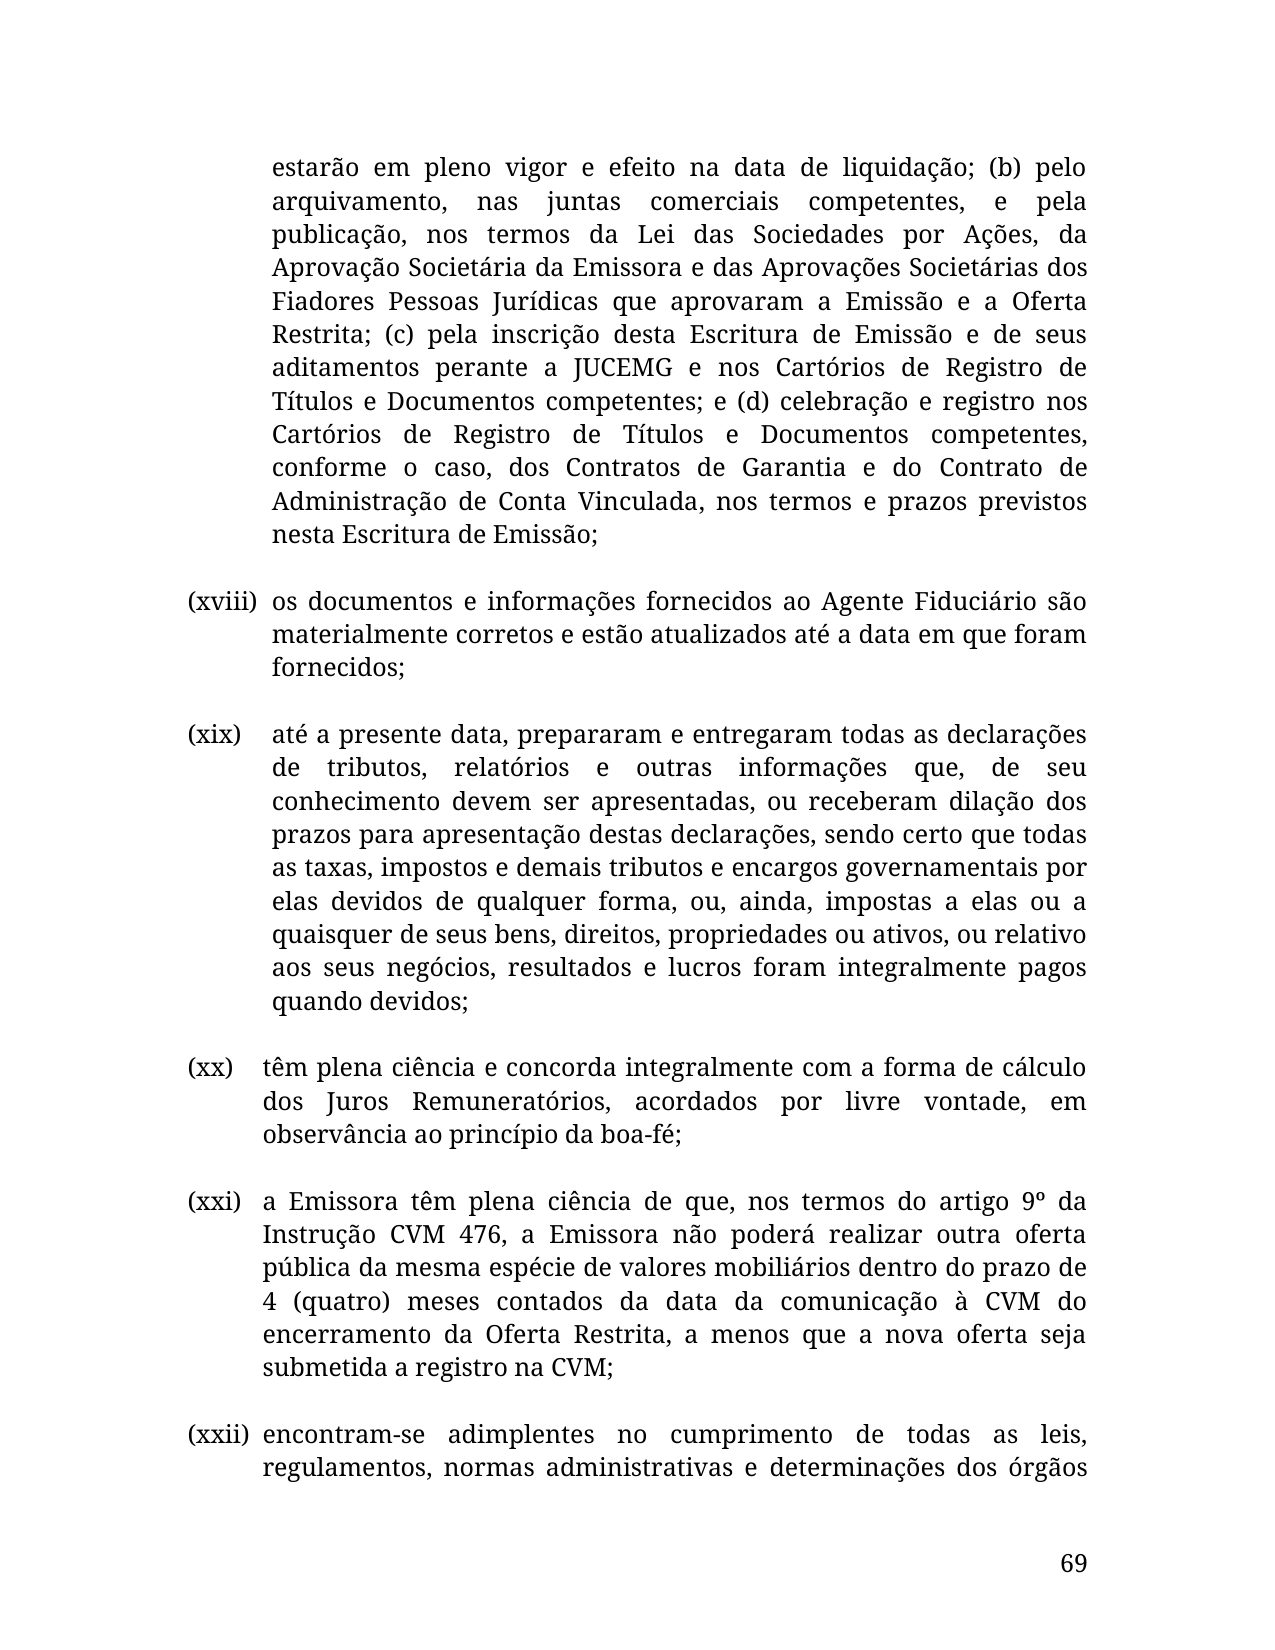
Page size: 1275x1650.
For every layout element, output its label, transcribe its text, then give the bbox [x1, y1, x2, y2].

list até a presente data, prepararam e entregaram todas as declarações de tributos, relatórios e outras informações que, de seu conhecimento devem ser apresentadas, ou receberam dilação dos prazos para apresentação destas declarações, sendo certo que todas as taxas, impostos e demais tributos e encargos governamentais por elas devidos de qualquer forma, ou, ainda, impostas a elas ou a quaisquer de seus bens, direitos, propriedades ou ativos, ou relativo aos seus negócios, resultados e lucros foram integralmente pagos quando devidos; [187, 717, 1088, 1017]
list os documentos e informações fornecidos ao Agente Fiduciário são materialmente corretos e estão atualizados até a data em que foram fornecidos; [187, 583, 1088, 683]
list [187, 150, 1088, 550]
list a Emissora têm plena ciência de que, nos termos do artigo 9º da Instrução CVM 476, a Emissora não poderá realizar outra oferta pública da mesma espécie de valores mobiliários dentro do prazo de 4 (quatro) meses contados da data da comunicação à CVM do encerramento da Oferta Restrita, a menos que a nova oferta seja submetida a registro na CVM; [187, 1183, 1088, 1383]
list têm plena ciência e concorda integralmente com a forma de cálculo dos Juros Remuneratórios, acordados por livre vontade, em observância ao princípio da boa-fé; [187, 1050, 1088, 1150]
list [187, 1417, 1088, 1483]
